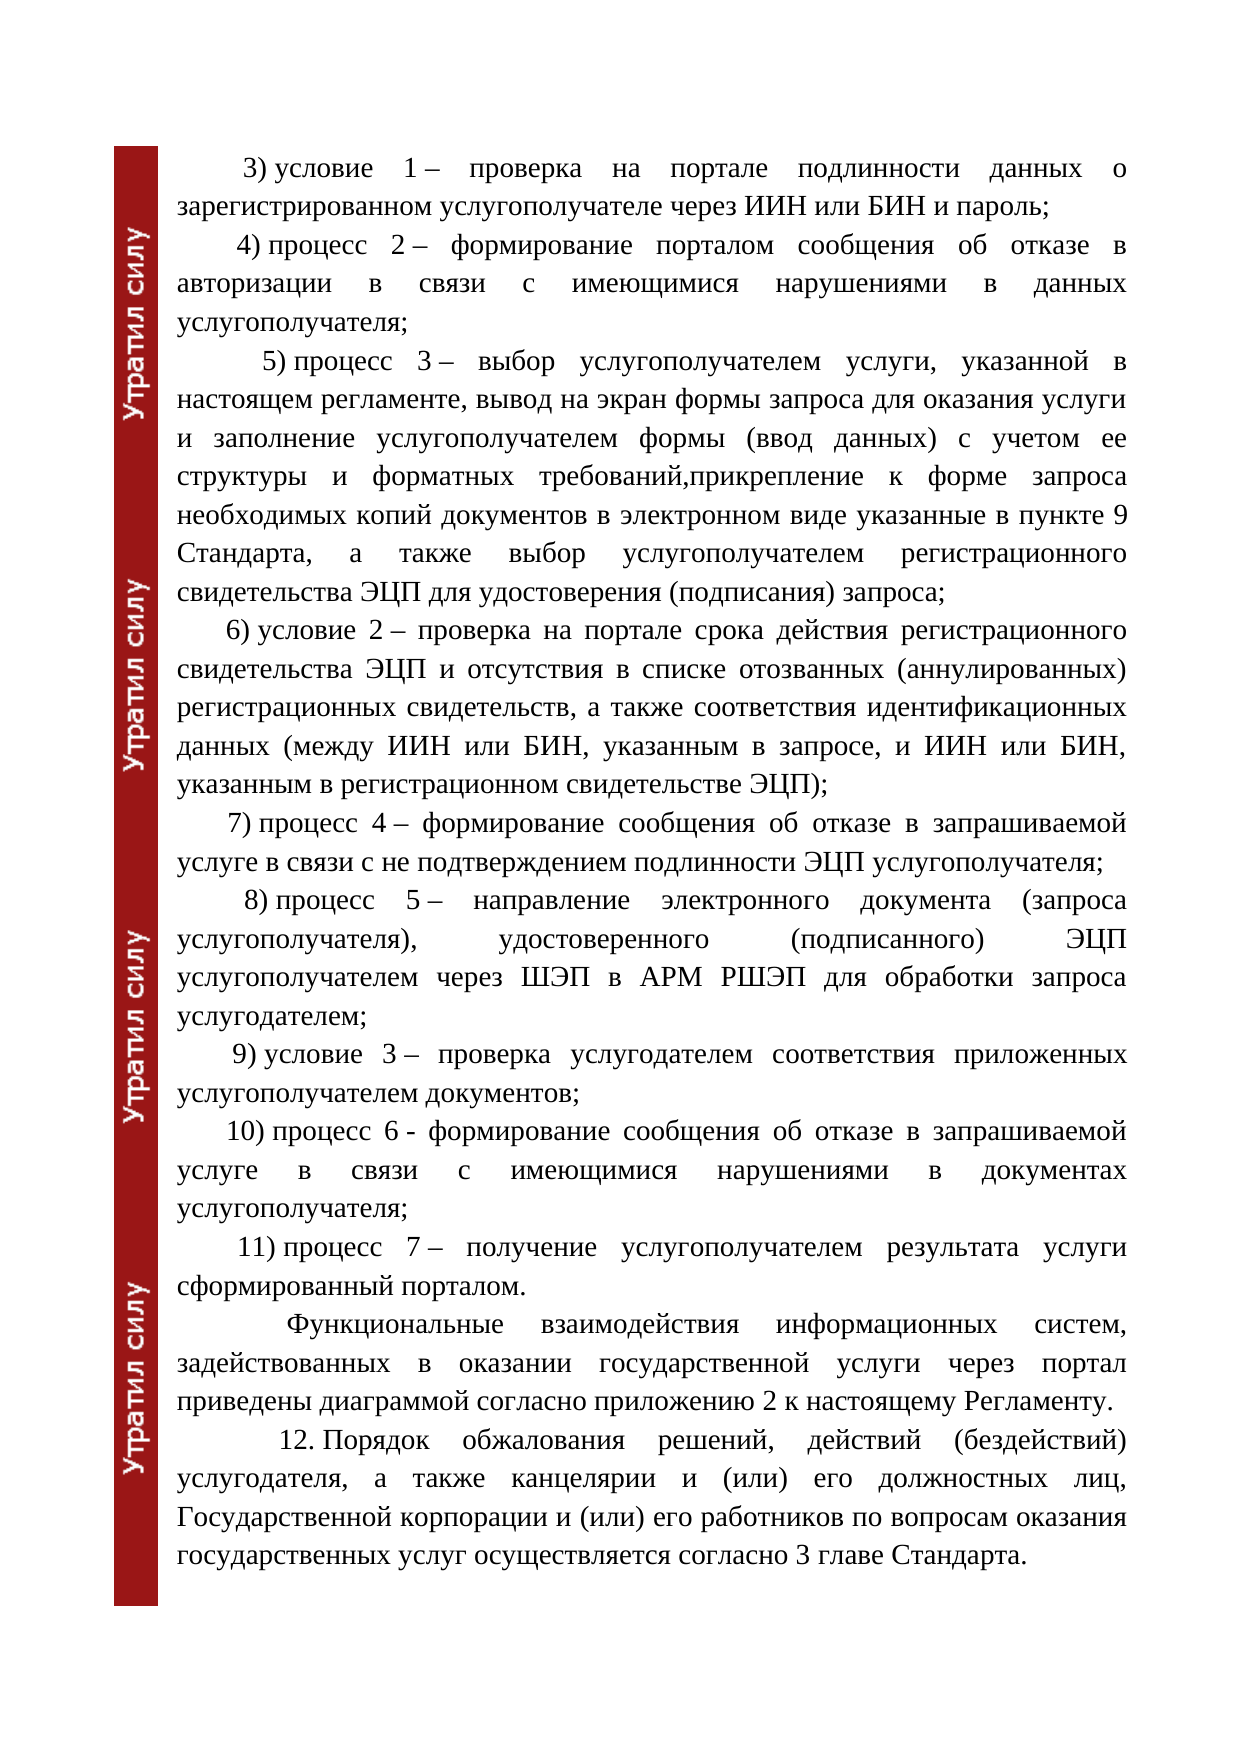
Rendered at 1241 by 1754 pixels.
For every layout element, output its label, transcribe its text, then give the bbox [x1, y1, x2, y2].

picture [114, 607, 158, 612]
text 6) условие 2 – проверка на портале срока действия регистрационного свидетельства ЭЦП и отсутствия в списке отозванных (аннулированных) регистрационных свидетельств, а также соответствия идентификационных данных (между ИИН или БИН, указанным в запросе, и ИИН или БИН, указанным в регистрационном свидетельстве ЭЦП); [112, 612, 1128, 800]
picture [114, 1224, 158, 1229]
picture [114, 1301, 158, 1306]
picture [114, 1571, 158, 1606]
picture [114, 1108, 158, 1113]
picture [114, 146, 158, 150]
text 5) процесс 3 – выбор услугополучателем услуги, указанной в настоящем регламенте, вывод на экран формы запроса для оказания услуги и заполнение услугополучателем формы (ввод данных) с учетом ее структуры и форматных требований,прикрепление к форме запроса необходимых копий документов в электронном виде указанные в пункте 9 Стандарта, а также выбор услугополучателем регистрационного свидетельства ЭЦП для удостоверения (подписания) запроса; [112, 343, 1128, 607]
text 11) процесс 7 – получение услугополучателем результата услуги сформированный порталом. [112, 1229, 1128, 1301]
text 7) процесс 4 – формирование сообщения об отказе в запрашиваемой услуге в связи с не подтверждением подлинности ЭЦП услугополучателя; [112, 805, 1128, 877]
picture [114, 1417, 158, 1422]
text 3) условие 1 – проверка на портале подлинности данных о зарегистрированном услугополучателе через ИИН или БИН и пароль; [112, 150, 1128, 222]
text 9) условие 3 – проверка услугодателем соответствия приложенных услугополучателем документов; [112, 1036, 1128, 1108]
picture [114, 222, 158, 227]
picture [114, 877, 158, 882]
text 12. Порядок обжалования решений, действий (бездействий) услугодателя, а также канцелярии и (или) его должностных лиц, Государственной корпорации и (или) его работников по вопросам оказания государственных услуг осуществляется согласно 3 главе Стандарта. [112, 1422, 1128, 1571]
text 4) процесс 2 – формирование порталом сообщения об отказе в авторизации в связи с имеющимися нарушениями в данных услугополучателя; [112, 227, 1128, 338]
text Функциональные взаимодействия информационных систем, задействованных в оказании государственной услуги через портал приведены диаграммой согласно приложению 2 к настоящему Регламенту. [112, 1306, 1128, 1417]
text 10) процесс 6 - формирование сообщения об отказе в запрашиваемой услуге в связи с имеющимися нарушениями в документах услугополучателя; [112, 1113, 1128, 1224]
picture [114, 1031, 158, 1036]
text 8) процесс 5 – направление электронного документа (запроса услугополучателя), удостоверенного (подписанного) ЭЦП услугополучателем через ШЭП в АРМ РШЭП для обработки запроса услугодателем; [112, 882, 1128, 1031]
picture [114, 338, 158, 343]
picture [114, 800, 158, 805]
